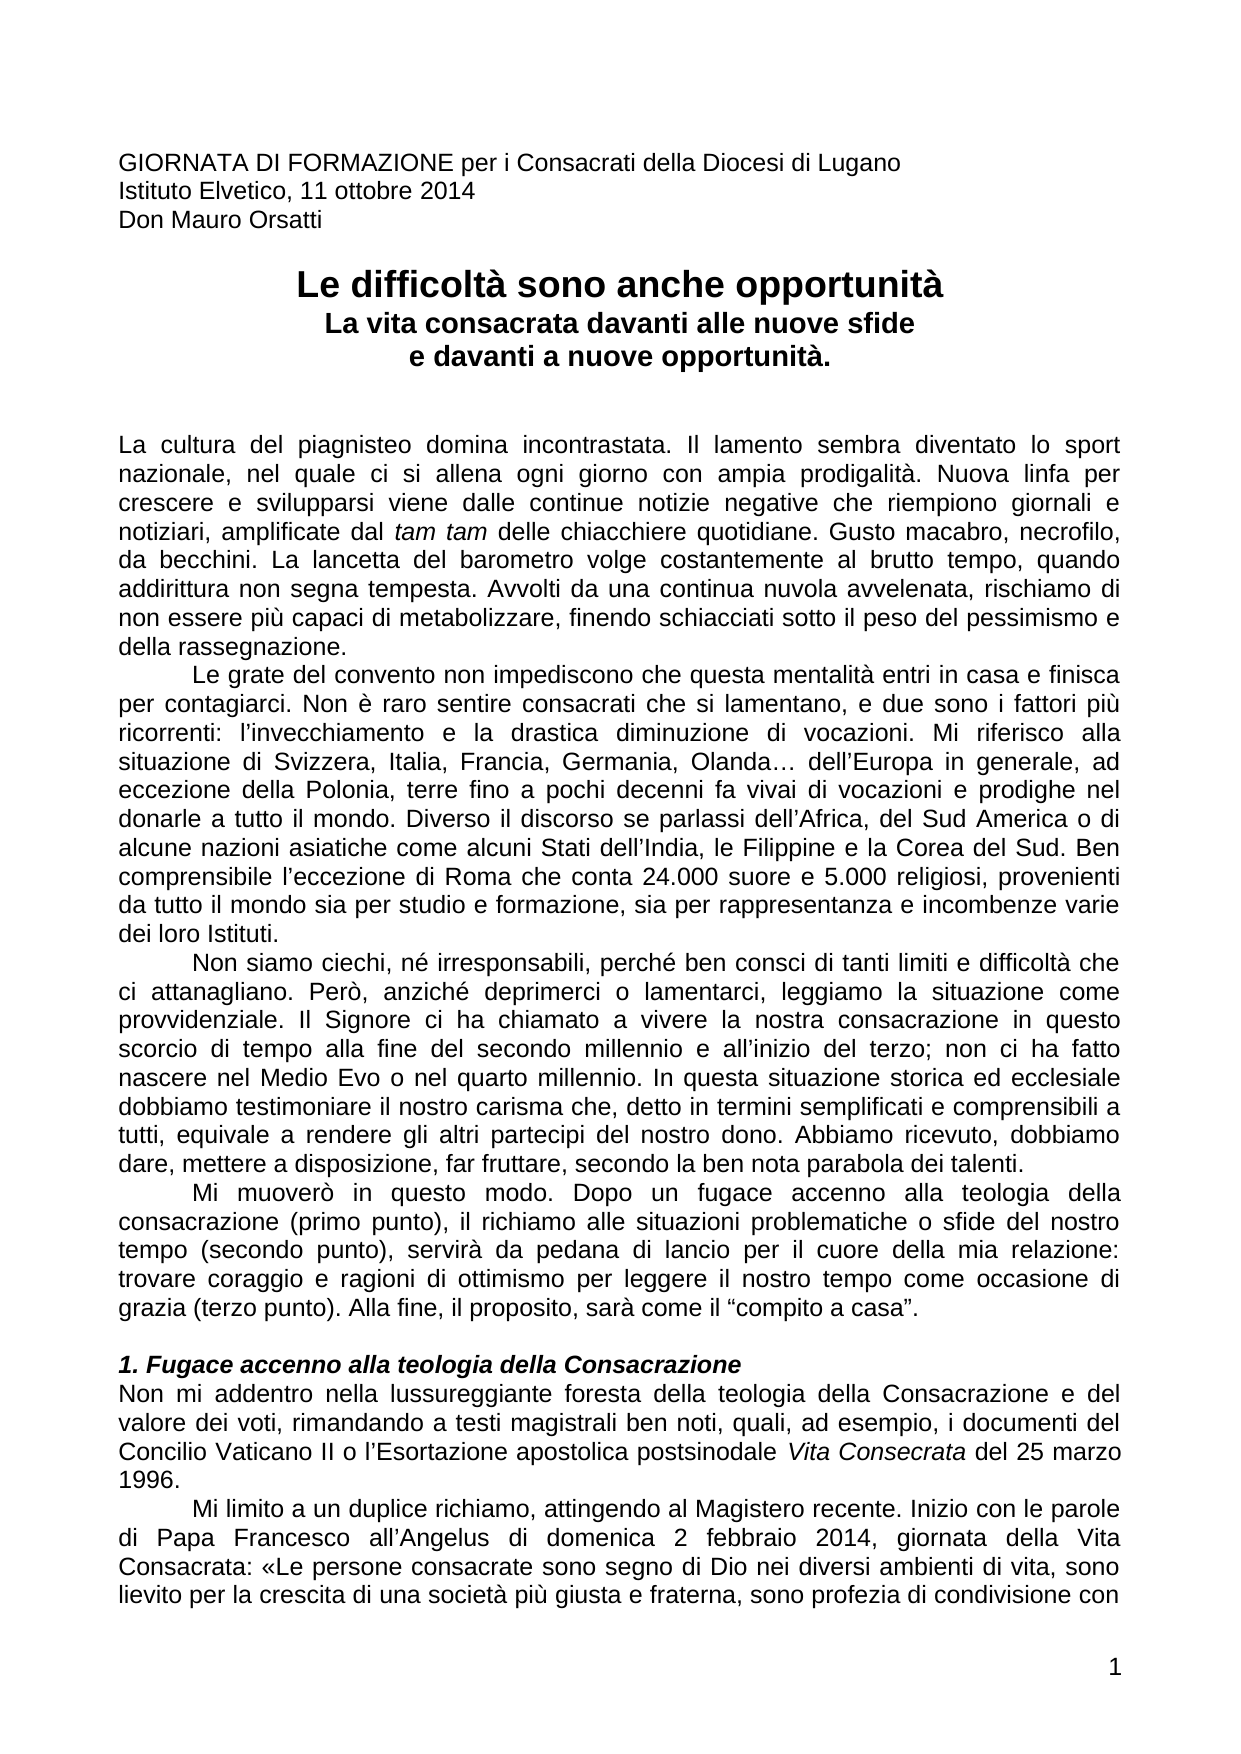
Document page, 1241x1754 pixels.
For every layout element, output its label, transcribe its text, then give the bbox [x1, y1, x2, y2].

text La vita consacrata davanti alle nuove sfide [118, 306, 1122, 339]
text GIORNATA DI FORMAZIONE per i Consacrati della Diocesi di Lugano [118, 148, 1122, 176]
text Don Mauro Orsatti [118, 205, 1122, 234]
text Le difficoltà sono anche opportunità [118, 263, 1122, 306]
text La cultura del piagnisteo domina incontrastata. Il lamento sembra diventato lo sport nazionale, nel quale ci si allena ogni giorno con ampia prodigalità. Nuova linfa per crescere e svilupparsi viene dalle continue notizie negative che riempiono giornali e notiziari, amplificate dal tam tam delle chiacchiere quotidiane. Gusto macabro, necrofilo, da becchini. La lancetta del barometro volge costantemente al brutto tempo, quando addirittura non segna tempesta. Avvolti da una continua nuvola avvelenata, rischiamo di non essere più capaci di metabolizzare, finendo schiacciati sotto il peso del pessimismo e della rassegnazione. [118, 430, 1122, 660]
text Non siamo ciechi, né irresponsabili, perché ben consci di tanti limiti e difficoltà che ci attanagliano. Però, anziché deprimerci o lamentarci, leggiamo la situazione come provvidenziale. Il Signore ci ha chiamato a vivere la nostra consacrazione in questo scorcio di tempo alla fine del secondo millennio e all’inizio del terzo; non ci ha fatto nascere nel Medio Evo o nel quarto millennio. In questa situazione storica ed ecclesiale dobbiamo testimoniare il nostro carisma che, detto in termini semplificati e comprensibili a tutti, equivale a rendere gli altri partecipi del nostro dono. Abbiamo ricevuto, dobbiamo dare, mettere a disposizione, far fruttare, secondo la ben nota parabola dei talenti. [118, 948, 1122, 1178]
text e davanti a nuove opportunità. [118, 339, 1122, 373]
text 1. Fugace accenno alla teologia della Consacrazione [118, 1350, 1122, 1379]
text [118, 1494, 1122, 1609]
text Non mi addentro nella lussureggiante foresta della teologia della Consacrazione e del valore dei voti, rimandando a testi magistrali ben noti, quali, ad esempio, i documenti del Concilio Vaticano II o l’Esortazione apostolica postsinodale Vita Consecrata del 25 marzo 1996. [118, 1379, 1122, 1494]
text Le grate del convento non impediscono che questa mentalità entri in casa e finisca per contagiarci. Non è raro sentire consacrati che si lamentano, e due sono i fattori più ricorrenti: l’invecchiamento e la drastica diminuzione di vocazioni. Mi riferisco alla situazione di Svizzera, Italia, Francia, Germania, Olanda… dell’Europa in generale, ad eccezione della Polonia, terre fino a pochi decenni fa vivai di vocazioni e prodighe nel donarle a tutto il mondo. Diverso il discorso se parlassi dell’Africa, del Sud America o di alcune nazioni asiatiche come alcuni Stati dell’India, le Filippine e la Corea del Sud. Ben comprensibile l’eccezione di Roma che conta 24.000 suore e 5.000 religiosi, provenienti da tutto il mondo sia per studio e formazione, sia per rappresentanza e incombenze varie dei loro Istituti. [118, 660, 1122, 948]
text Mi muoverò in questo modo. Dopo un fugace accenno alla teologia della consacrazione (primo punto), il richiamo alle situazioni problematiche o sfide del nostro tempo (secondo punto), servirà da pedana di lancio per il cuore della mia relazione: trovare coraggio e ragioni di ottimismo per leggere il nostro tempo come occasione di grazia (terzo punto). Alla fine, il proposito, sarà come il “compito a casa”. [118, 1178, 1122, 1322]
text Istituto Elvetico, 11 ottobre 2014 [118, 176, 1122, 205]
